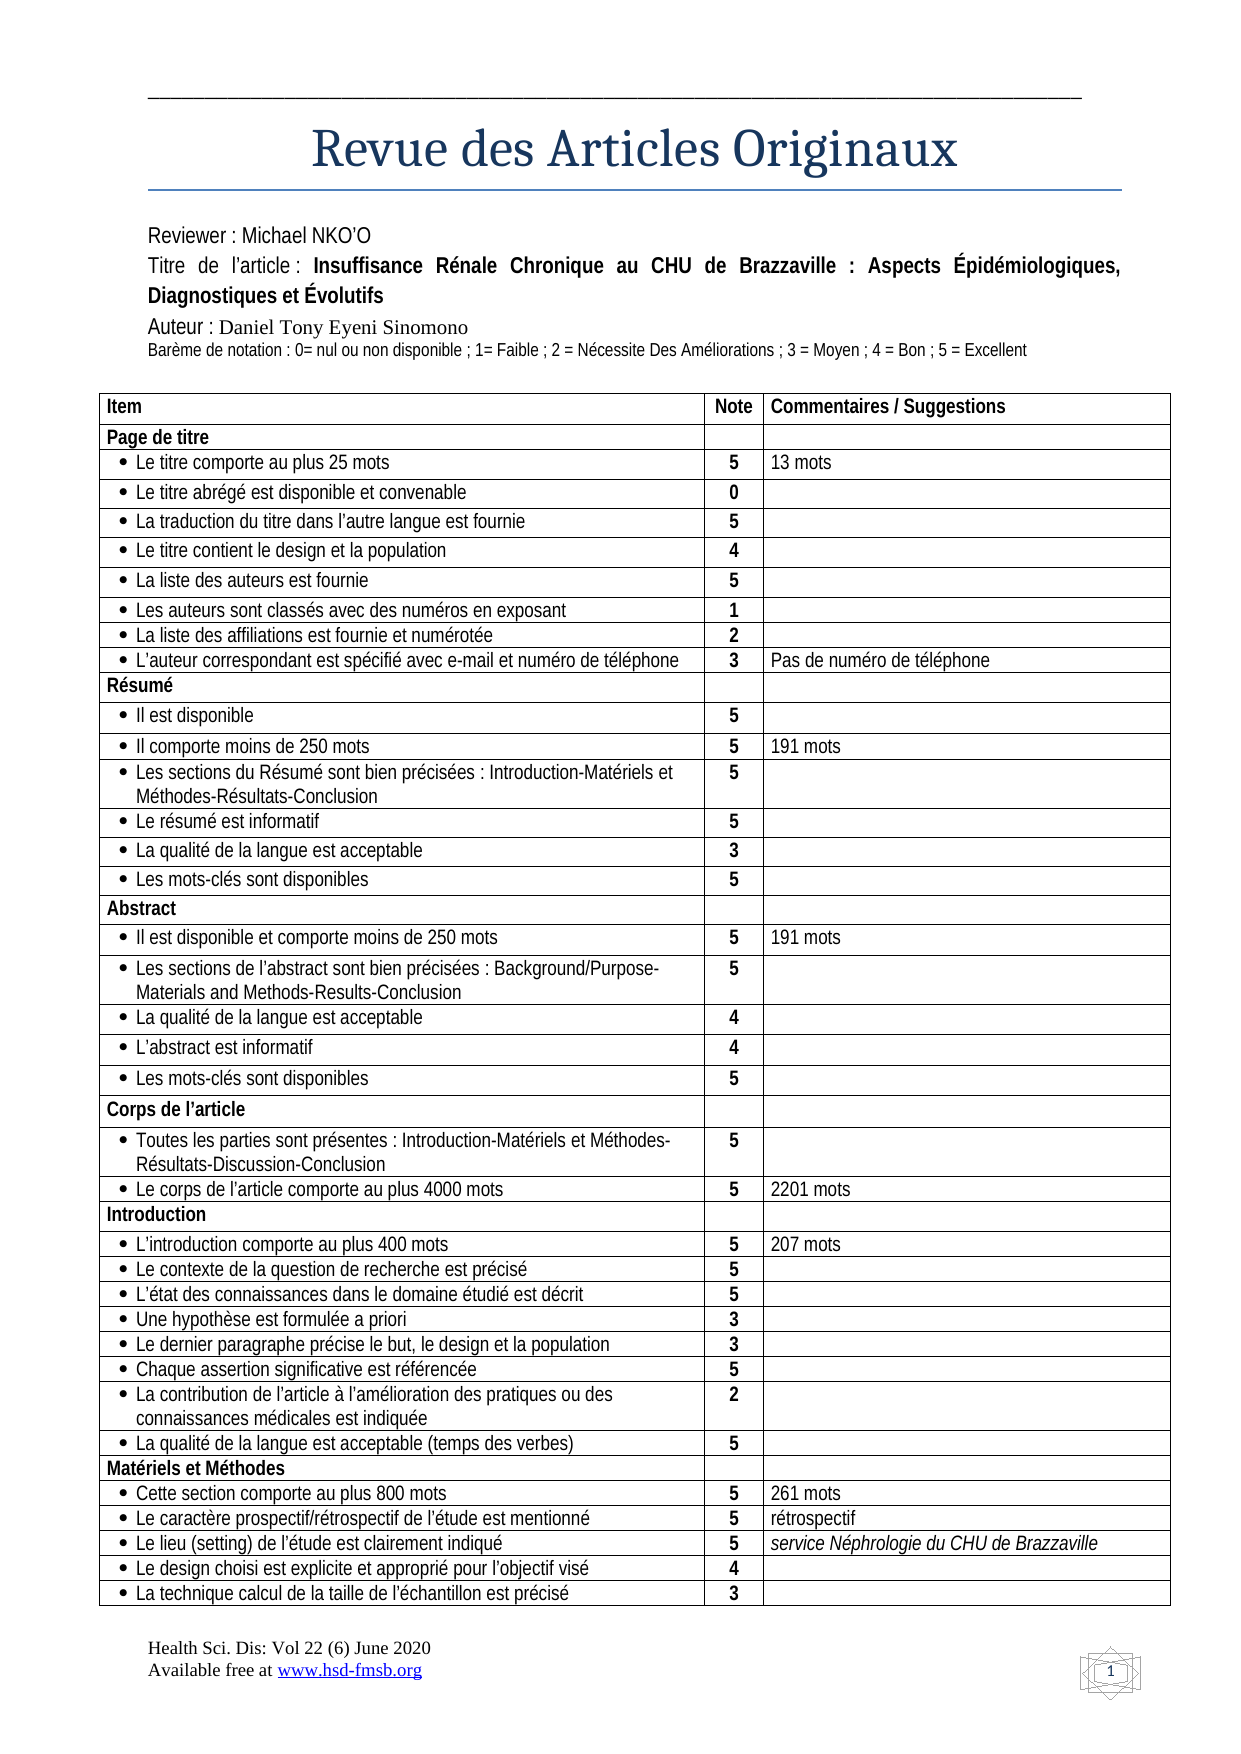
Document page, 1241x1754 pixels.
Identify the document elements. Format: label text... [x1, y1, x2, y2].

table_cell [705, 1096, 763, 1127]
table_cell 5 [705, 703, 763, 733]
table_cell 5 [705, 925, 763, 954]
table_cell Résumé [100, 673, 704, 702]
table_cell 4 [705, 1035, 763, 1065]
table_cell 2 [705, 623, 763, 647]
table_cell Les sections du Résumé sont bien précisées : Introduction-Matériels et Méthodes-Résultats-Conclusion [100, 760, 704, 808]
table_cell Le design choisi est explicite et approprié pour l’objectif visé [100, 1556, 704, 1579]
text Barème de notation : 0= nul ou non disponible ; 1= Faible ; 2 = Nécessite Des Améliorations ; 3 = Moyen ; 4 = Bon ; 5 = Excellent [148, 339, 1122, 361]
table_cell [764, 1456, 1170, 1479]
table_cell La technique calcul de la taille de l’échantillon est précisé [100, 1581, 704, 1604]
table_cell 5 [705, 809, 763, 837]
table_cell 5 [705, 1066, 763, 1095]
table_cell [764, 1202, 1170, 1231]
table_cell Il est disponible et comporte moins de 250 mots [100, 925, 704, 954]
table_cell [764, 480, 1170, 508]
table_cell [764, 1282, 1170, 1306]
table_cell 5 [705, 1431, 763, 1454]
table_cell 4 [705, 1556, 763, 1579]
table_cell L’auteur correspondant est spécifié avec e-mail et numéro de téléphone [100, 648, 704, 672]
table_cell La qualité de la langue est acceptable [100, 1005, 704, 1034]
text Auteur : Daniel Tony Eyeni Sinomono [148, 313, 1122, 339]
table_cell 5 [705, 1506, 763, 1529]
table_cell 3 [705, 1307, 763, 1331]
table_cell [764, 673, 1170, 702]
table_cell [764, 867, 1170, 895]
table_cell [764, 1307, 1170, 1331]
table_cell [764, 623, 1170, 647]
table_cell 5 [705, 734, 763, 759]
table_cell [764, 956, 1170, 1003]
table_cell 4 [705, 538, 763, 567]
table_cell 3 [705, 1332, 763, 1356]
table_cell 5 [705, 1232, 763, 1256]
table_cell 5 [705, 1282, 763, 1306]
table_cell 3 [705, 838, 763, 866]
table_cell Le contexte de la question de recherche est précisé [100, 1257, 704, 1281]
table_cell La qualité de la langue est acceptable (temps des verbes) [100, 1431, 704, 1454]
table_cell [764, 1128, 1170, 1176]
table_cell rétrospectif [764, 1506, 1170, 1529]
text Revue des Articles Originaux [148, 118, 1122, 189]
table_cell 5 [705, 867, 763, 895]
table_cell 4 [705, 1005, 763, 1034]
table_cell [764, 1005, 1170, 1034]
table_cell [764, 703, 1170, 733]
table_cell [705, 896, 763, 924]
table_cell Une hypothèse est formulée a priori [100, 1307, 704, 1331]
table_cell La contribution de l’article à l’amélioration des pratiques ou des connaissances médicales est indiquée [100, 1382, 704, 1429]
table_cell [705, 1456, 763, 1479]
table_cell Le corps de l’article comporte au plus 4000 mots [100, 1177, 704, 1201]
table_cell [764, 568, 1170, 597]
table_cell 207 mots [764, 1232, 1170, 1256]
text Titre de l’article : Insuffisance Rénale Chronique au CHU de Brazzaville : Aspects Épidémiologiques, Diagnostiques et Évolutifs [148, 252, 1122, 309]
table_cell Le titre contient le design et la population [100, 538, 704, 567]
table_cell [705, 425, 763, 449]
table_cell Le titre comporte au plus 25 mots [100, 450, 704, 479]
table_cell [764, 598, 1170, 622]
table_cell Le titre abrégé est disponible et convenable [100, 480, 704, 508]
table_cell [764, 509, 1170, 537]
table_cell 5 [705, 1357, 763, 1381]
table_cell [705, 1202, 763, 1231]
table_cell 5 [705, 1177, 763, 1201]
table_cell Les mots-clés sont disponibles [100, 1066, 704, 1095]
table_cell 2 [705, 1382, 763, 1429]
table_cell 5 [705, 760, 763, 808]
table_cell service Néphrologie du CHU de Brazzaville [764, 1531, 1170, 1554]
table_cell [764, 425, 1170, 449]
table_cell Abstract [100, 896, 704, 924]
table_cell [705, 673, 763, 702]
table_cell 5 [705, 450, 763, 479]
table_cell Introduction [100, 1202, 704, 1231]
table_header Commentaires / Suggestions [764, 394, 1170, 424]
table_cell [764, 1096, 1170, 1127]
table_cell Matériels et Méthodes [100, 1456, 704, 1479]
table_cell L’état des connaissances dans le domaine étudié est décrit [100, 1282, 704, 1306]
table_cell [764, 1556, 1170, 1579]
table_cell 5 [705, 568, 763, 597]
text Reviewer : Michael NKO’O [148, 222, 1122, 248]
table_cell [764, 896, 1170, 924]
table_cell 3 [705, 1581, 763, 1604]
table_header Item [100, 394, 704, 424]
table_cell Les auteurs sont classés avec des numéros en exposant [100, 598, 704, 622]
table_cell 5 [705, 1531, 763, 1554]
table_cell [764, 1332, 1170, 1356]
table_cell [764, 838, 1170, 866]
table_cell 2201 mots [764, 1177, 1170, 1201]
table_cell [764, 1581, 1170, 1604]
table_cell 261 mots [764, 1481, 1170, 1504]
table_cell Pas de numéro de téléphone [764, 648, 1170, 672]
table_cell Cette section comporte au plus 800 mots [100, 1481, 704, 1504]
table_cell Le résumé est informatif [100, 809, 704, 837]
table_cell [764, 760, 1170, 808]
table_cell Toutes les parties sont présentes : Introduction-Matériels et Méthodes-Résultats-Discussion-Conclusion [100, 1128, 704, 1176]
table_cell Les sections de l’abstract sont bien précisées : Background/Purpose-Materials and Methods-Results-Conclusion [100, 956, 704, 1003]
table_cell Chaque assertion significative est référencée [100, 1357, 704, 1381]
table_cell Le lieu (setting) de l’étude est clairement indiqué [100, 1531, 704, 1554]
table_cell Page de titre [100, 425, 704, 449]
table_cell 5 [705, 509, 763, 537]
table_cell [764, 1357, 1170, 1381]
table_cell [764, 1431, 1170, 1454]
table_cell La liste des affiliations est fournie et numérotée [100, 623, 704, 647]
table_cell La qualité de la langue est acceptable [100, 838, 704, 866]
table_cell L’introduction comporte au plus 400 mots [100, 1232, 704, 1256]
table_cell [764, 809, 1170, 837]
table_cell Il est disponible [100, 703, 704, 733]
table_cell 5 [705, 1257, 763, 1281]
table_cell Le caractère prospectif/rétrospectif de l’étude est mentionné [100, 1506, 704, 1529]
table_cell 191 mots [764, 734, 1170, 759]
table_cell L’abstract est informatif [100, 1035, 704, 1065]
table_cell 3 [705, 648, 763, 672]
table_cell Le dernier paragraphe précise le but, le design et la population [100, 1332, 704, 1356]
table_cell La liste des auteurs est fournie [100, 568, 704, 597]
table_cell 0 [705, 480, 763, 508]
table_cell La traduction du titre dans l’autre langue est fournie [100, 509, 704, 537]
table_cell Corps de l’article [100, 1096, 704, 1127]
table_cell 5 [705, 1481, 763, 1504]
table_cell 5 [705, 1128, 763, 1176]
table_cell 1 [705, 598, 763, 622]
table_cell [764, 1035, 1170, 1065]
table_cell [764, 1382, 1170, 1429]
table_cell Les mots-clés sont disponibles [100, 867, 704, 895]
table_cell 191 mots [764, 925, 1170, 954]
table_cell 5 [705, 956, 763, 1003]
table_header Note [705, 394, 763, 424]
table_cell [764, 1066, 1170, 1095]
table_cell Il comporte moins de 250 mots [100, 734, 704, 759]
table_cell [764, 538, 1170, 567]
table_cell 13 mots [764, 450, 1170, 479]
table_cell [764, 1257, 1170, 1281]
